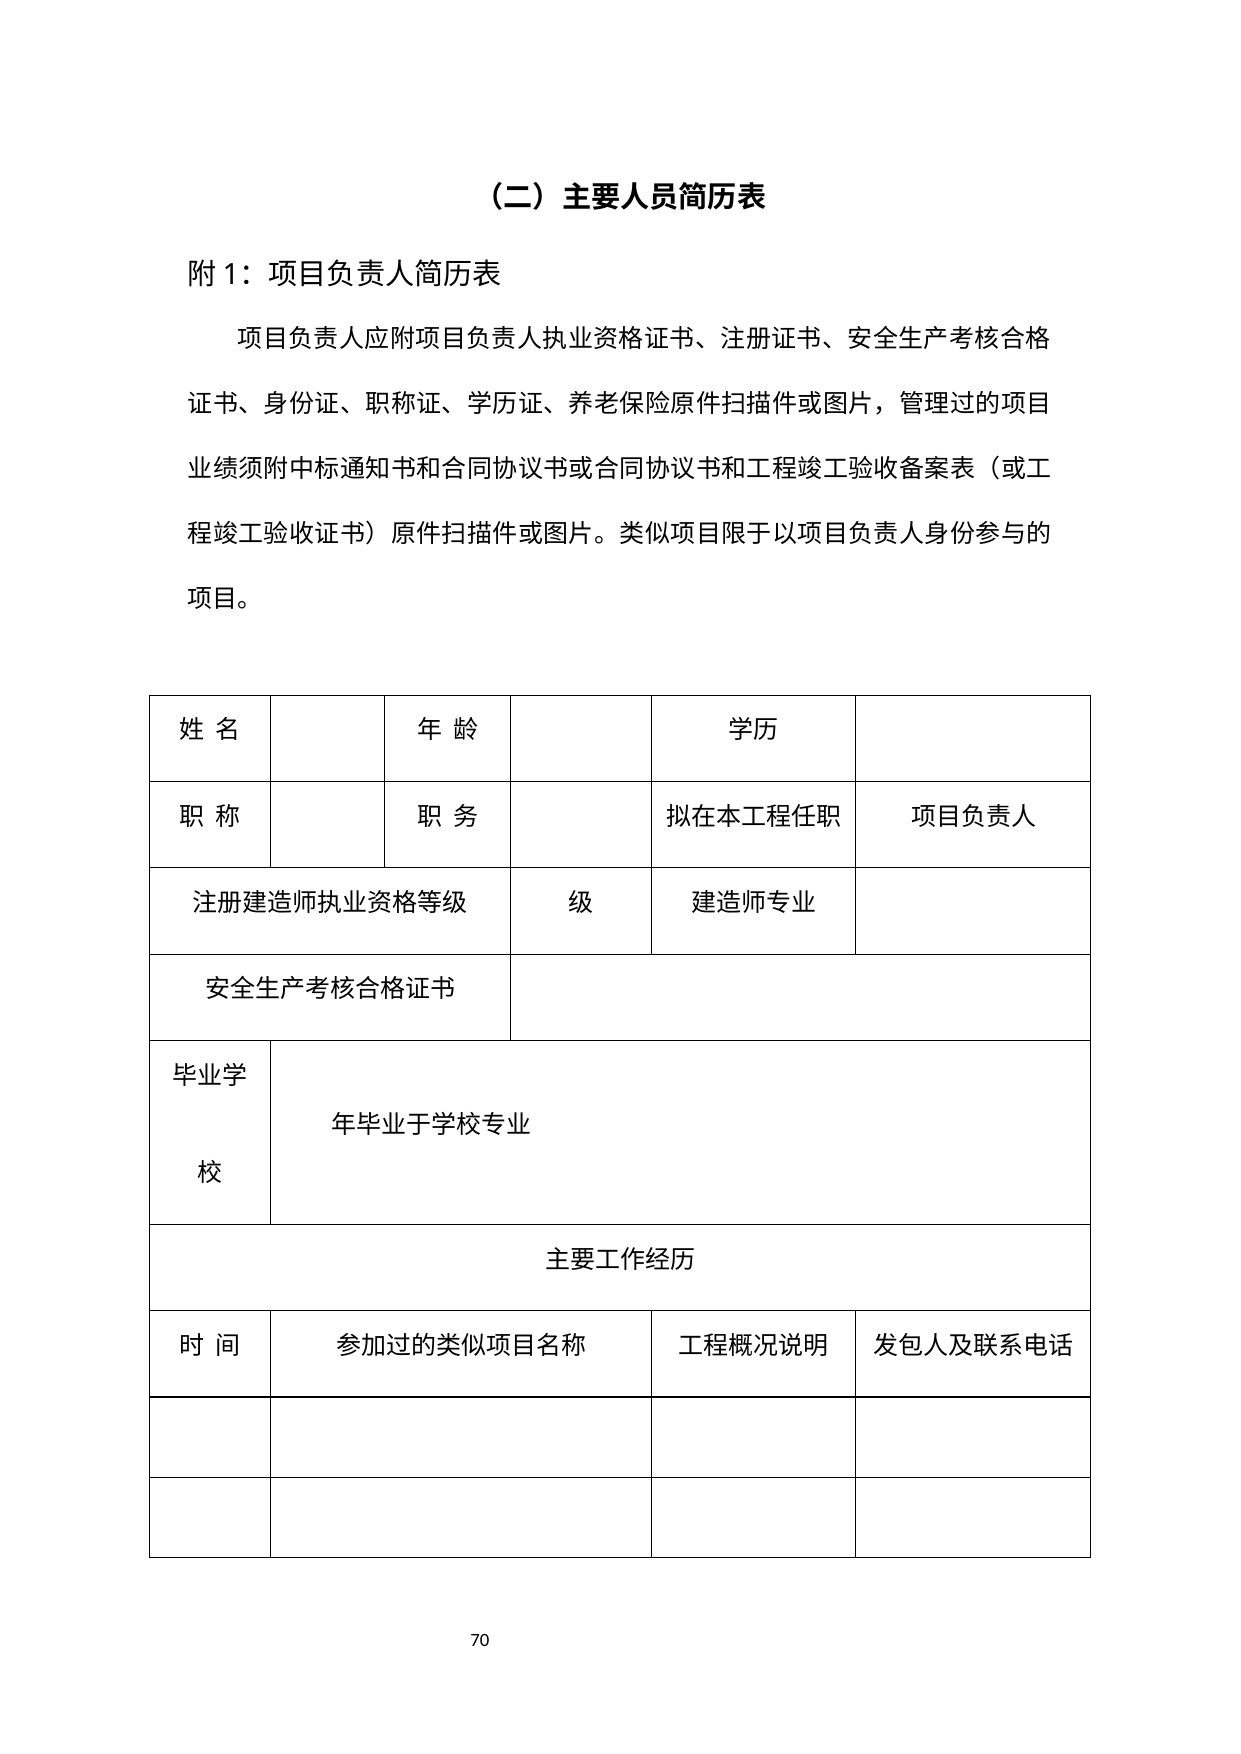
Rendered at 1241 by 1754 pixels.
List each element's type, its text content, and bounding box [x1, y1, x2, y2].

table_cell [856, 1398, 1090, 1477]
table_cell [652, 1478, 855, 1557]
table_cell 主要工作经历 [150, 1225, 1090, 1310]
table_cell 工程概况说明 [652, 1311, 855, 1396]
table_cell 注册建造师执业资格等级 [150, 868, 510, 953]
text 附1：项目负责人简历表 [187, 239, 1053, 304]
table_cell [511, 782, 651, 867]
table_cell [856, 868, 1090, 953]
table_cell [856, 1478, 1090, 1557]
table_cell [271, 782, 384, 867]
table_cell 项目负责人 [856, 782, 1090, 867]
table_cell 年毕业于学校专业 [271, 1041, 1090, 1224]
table_cell 时 间 [150, 1311, 270, 1396]
table_cell 发包人及联系电话 [856, 1311, 1090, 1396]
table_cell 参加过的类似项目名称 [271, 1311, 651, 1396]
table_cell 职 称 [150, 782, 270, 867]
table_cell 级 [511, 868, 651, 953]
table_cell [150, 1478, 270, 1557]
table_cell [150, 1398, 270, 1477]
table_header [271, 696, 384, 781]
table_header [511, 696, 651, 781]
table_cell [271, 1478, 651, 1557]
table_cell [271, 1398, 651, 1477]
table_cell [511, 955, 1090, 1040]
table_cell [652, 1398, 855, 1477]
text （二）主要人员简历表 [187, 162, 1053, 227]
table_header 学历 [652, 696, 855, 781]
table_cell 拟在本工程任职 [652, 782, 855, 867]
table_cell 安全生产考核合格证书 [150, 955, 510, 1040]
text 项目负责人应附项目负责人执业资格证书、注册证书、安全生产考核合格证书、身份证、职称证、学历证、养老保险原件扫描件或图片，管理过的项目业绩须附中标通知书和合同协议书或合同协议书和工程竣工验收备案表（或工程竣工验收证书）原件扫描件或图片。类似项目限于以项目负责人身份参与的项目。 [187, 304, 1053, 629]
table_cell 毕业学校 [150, 1041, 270, 1224]
table_cell 职 务 [385, 782, 510, 867]
table_header [856, 696, 1090, 781]
table_cell 建造师专业 [652, 868, 855, 953]
table_header 年 龄 [385, 696, 510, 781]
table_header 姓 名 [150, 696, 270, 781]
